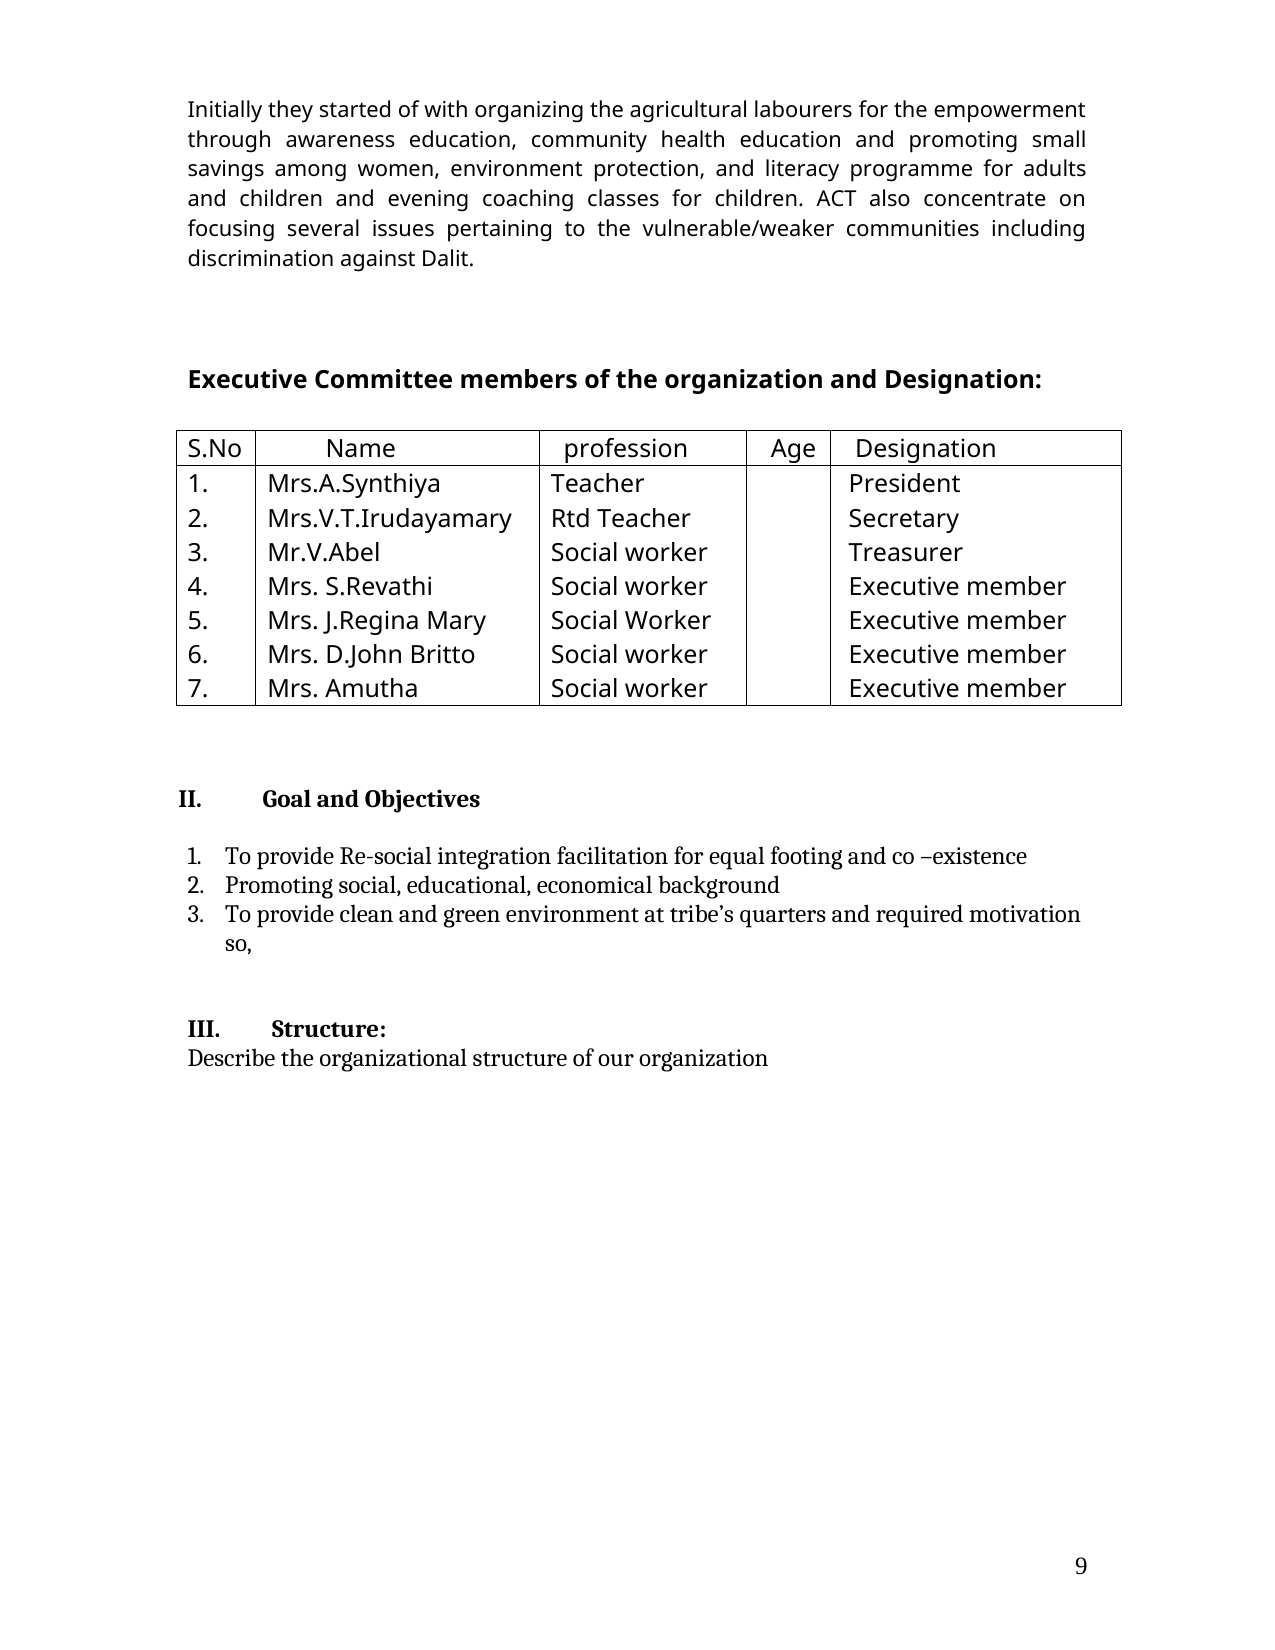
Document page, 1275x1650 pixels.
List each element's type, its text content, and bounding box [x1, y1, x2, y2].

list To provide Re-social integration facilitation for equal footing and co –existence [187, 842, 1087, 871]
list To provide clean and green environment at tribe’s quarters and required motivation so, [187, 900, 1087, 957]
text III. Structure: [187, 1015, 1087, 1043]
table_header Designation [831, 431, 1121, 465]
table_header Age [747, 431, 830, 465]
table_header S.No [177, 431, 255, 465]
text Initially they started of with organizing the agricultural labourers for the empowerment through awareness education, community health education and promoting small savings among women, environment protection, and literacy programme for adults and children and evening coaching classes for children. ACT also concentrate on focusing several issues pertaining to the vulnerable/weaker communities including discrimination against Dalit. [187, 94, 1087, 272]
table_cell [747, 466, 830, 704]
table_cell Teacher Rtd Teacher Social worker Social worker Social Worker Social worker Social worker [540, 466, 746, 704]
list Promoting social, educational, economical background [187, 871, 1087, 900]
list Goal and Objectives [178, 785, 1087, 813]
text Describe the organizational structure of our organization [187, 1043, 1087, 1072]
table_cell President Secretary Treasurer Executive member Executive member Executive member Executive member [831, 466, 1121, 704]
table_cell Mrs.A.Synthiya Mrs.V.T.Irudayamary Mr.V.Abel Mrs. S.Revathi Mrs. J.Regina Mary Mrs. D.John Britto Mrs. Amutha [256, 466, 539, 704]
text Executive Committee members of the organization and Designation: [187, 362, 1087, 396]
table_header Name [256, 431, 539, 465]
table_cell 1. 2. 3. 4. 5. 6. 7. [177, 466, 255, 704]
table_header profession [540, 431, 746, 465]
